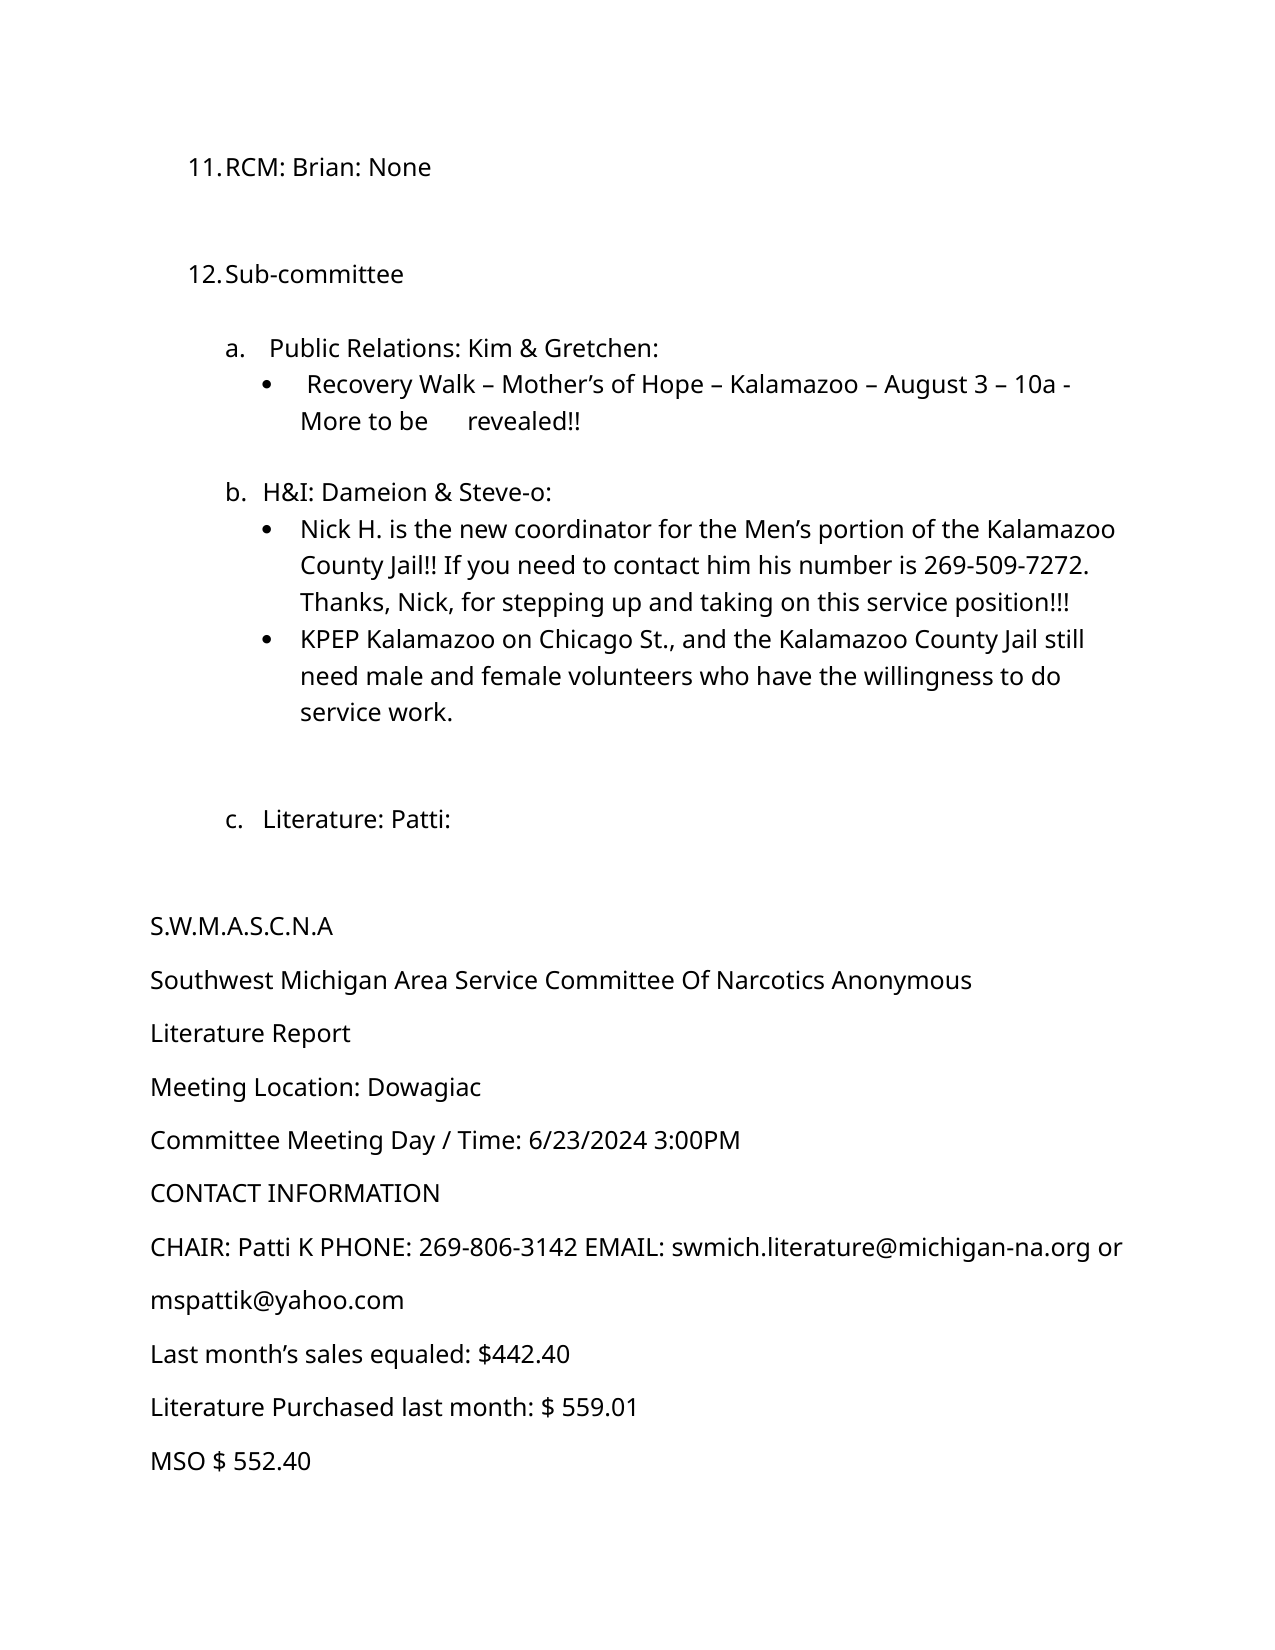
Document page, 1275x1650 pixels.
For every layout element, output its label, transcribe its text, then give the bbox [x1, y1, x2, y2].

list KPEP Kalamazoo on Chicago St., and the Kalamazoo County Jail still need male and female volunteers who have the willingness to do service work. [262, 622, 1125, 729]
text Committee Meeting Day / Time: 6/23/2024 3:00PM [150, 1123, 1125, 1157]
list Recovery Walk – Mother’s of Hope – Kalamazoo – August 3 – 10a - More to be revealed!! [262, 367, 1125, 438]
text mspattik@yahoo.com [150, 1283, 1125, 1317]
list Sub-committee [187, 257, 1125, 291]
list H&I: Dameion & Steve-o: [225, 474, 1125, 508]
text S.W.M.A.S.C.N.A [150, 909, 1125, 943]
text Southwest Michigan Area Service Committee Of Narcotics Anonymous [150, 962, 1125, 996]
text Meeting Location: Dowagiac [150, 1069, 1125, 1103]
list RCM: Brian: None [187, 150, 1125, 184]
text Last month’s sales equaled: $442.40 [150, 1336, 1125, 1370]
list Nick H. is the new coordinator for the Men’s portion of the Kalamazoo County Jail!! If you need to contact him his number is 269-509-7272. Thanks, Nick, for stepping up and taking on this service position!!! [262, 511, 1125, 619]
text CHAIR: Patti K PHONE: 269-806-3142 EMAIL: swmich.literature@michigan-na.org or [150, 1229, 1125, 1263]
text CONTACT INFORMATION [150, 1176, 1125, 1210]
list Public Relations: Kim & Gretchen: [225, 330, 1125, 364]
text Literature Report [150, 1016, 1125, 1050]
text MSO $ 552.40 [150, 1443, 1125, 1477]
list Literature: Patti: [225, 802, 1125, 836]
text Literature Purchased last month: $ 559.01 [150, 1390, 1125, 1424]
